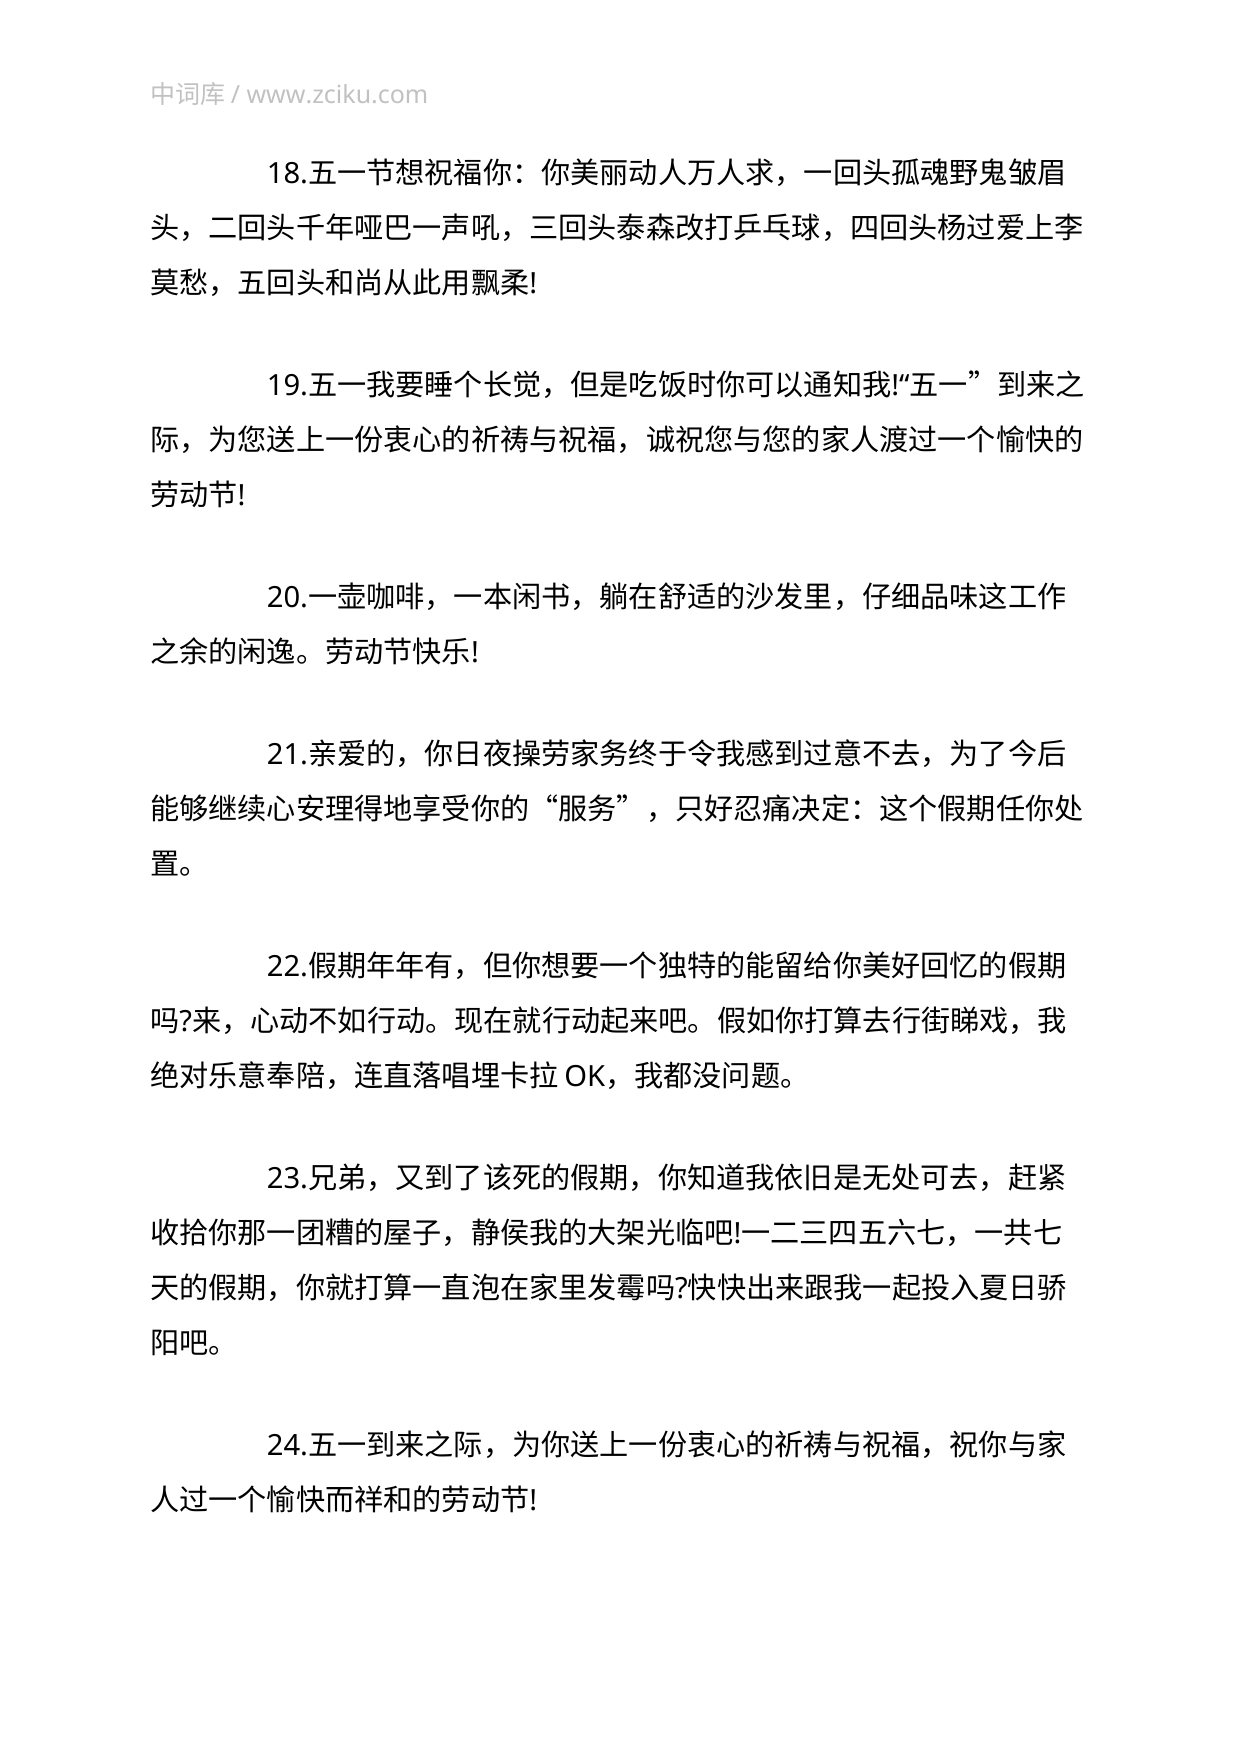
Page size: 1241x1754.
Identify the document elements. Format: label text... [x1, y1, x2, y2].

text 23.兄弟，又到了该死的假期，你知道我依旧是无处可去，赶紧收拾你那一团糟的屋子，静侯我的大架光临吧!一二三四五六七，一共七天的假期，你就打算一直泡在家里发霉吗?快快出来跟我一起投入夏日骄阳吧。 [150, 1154, 1090, 1362]
text 19.五一我要睡个长觉，但是吃饭时你可以通知我!“五一”到来之际，为您送上一份衷心的祈祷与祝福，诚祝您与您的家人渡过一个愉快的劳动节! [150, 362, 1090, 514]
text 20.一壶咖啡，一本闲书，躺在舒适的沙发里，仔细品味这工作之余的闲逸。劳动节快乐! [150, 574, 1090, 671]
text 24.五一到来之际，为你送上一份衷心的祈祷与祝福，祝你与家人过一个愉快而祥和的劳动节! [150, 1421, 1090, 1518]
text 21.亲爱的，你日夜操劳家务终于令我感到过意不去，为了今后能够继续心安理得地享受你的“服务”，只好忍痛决定：这个假期任你处置。 [150, 731, 1090, 883]
text 22.假期年年有，但你想要一个独特的能留给你美好回忆的假期吗?来，心动不如行动。现在就行动起来吧。假如你打算去行街睇戏，我绝对乐意奉陪，连直落唱埋卡拉OK，我都没问题。 [150, 942, 1090, 1095]
text 18.五一节想祝福你：你美丽动人万人求，一回头孤魂野鬼皱眉头，二回头千年哑巴一声吼，三回头泰森改打乒乓球，四回头杨过爱上李莫愁，五回头和尚从此用飘柔! [150, 150, 1090, 302]
